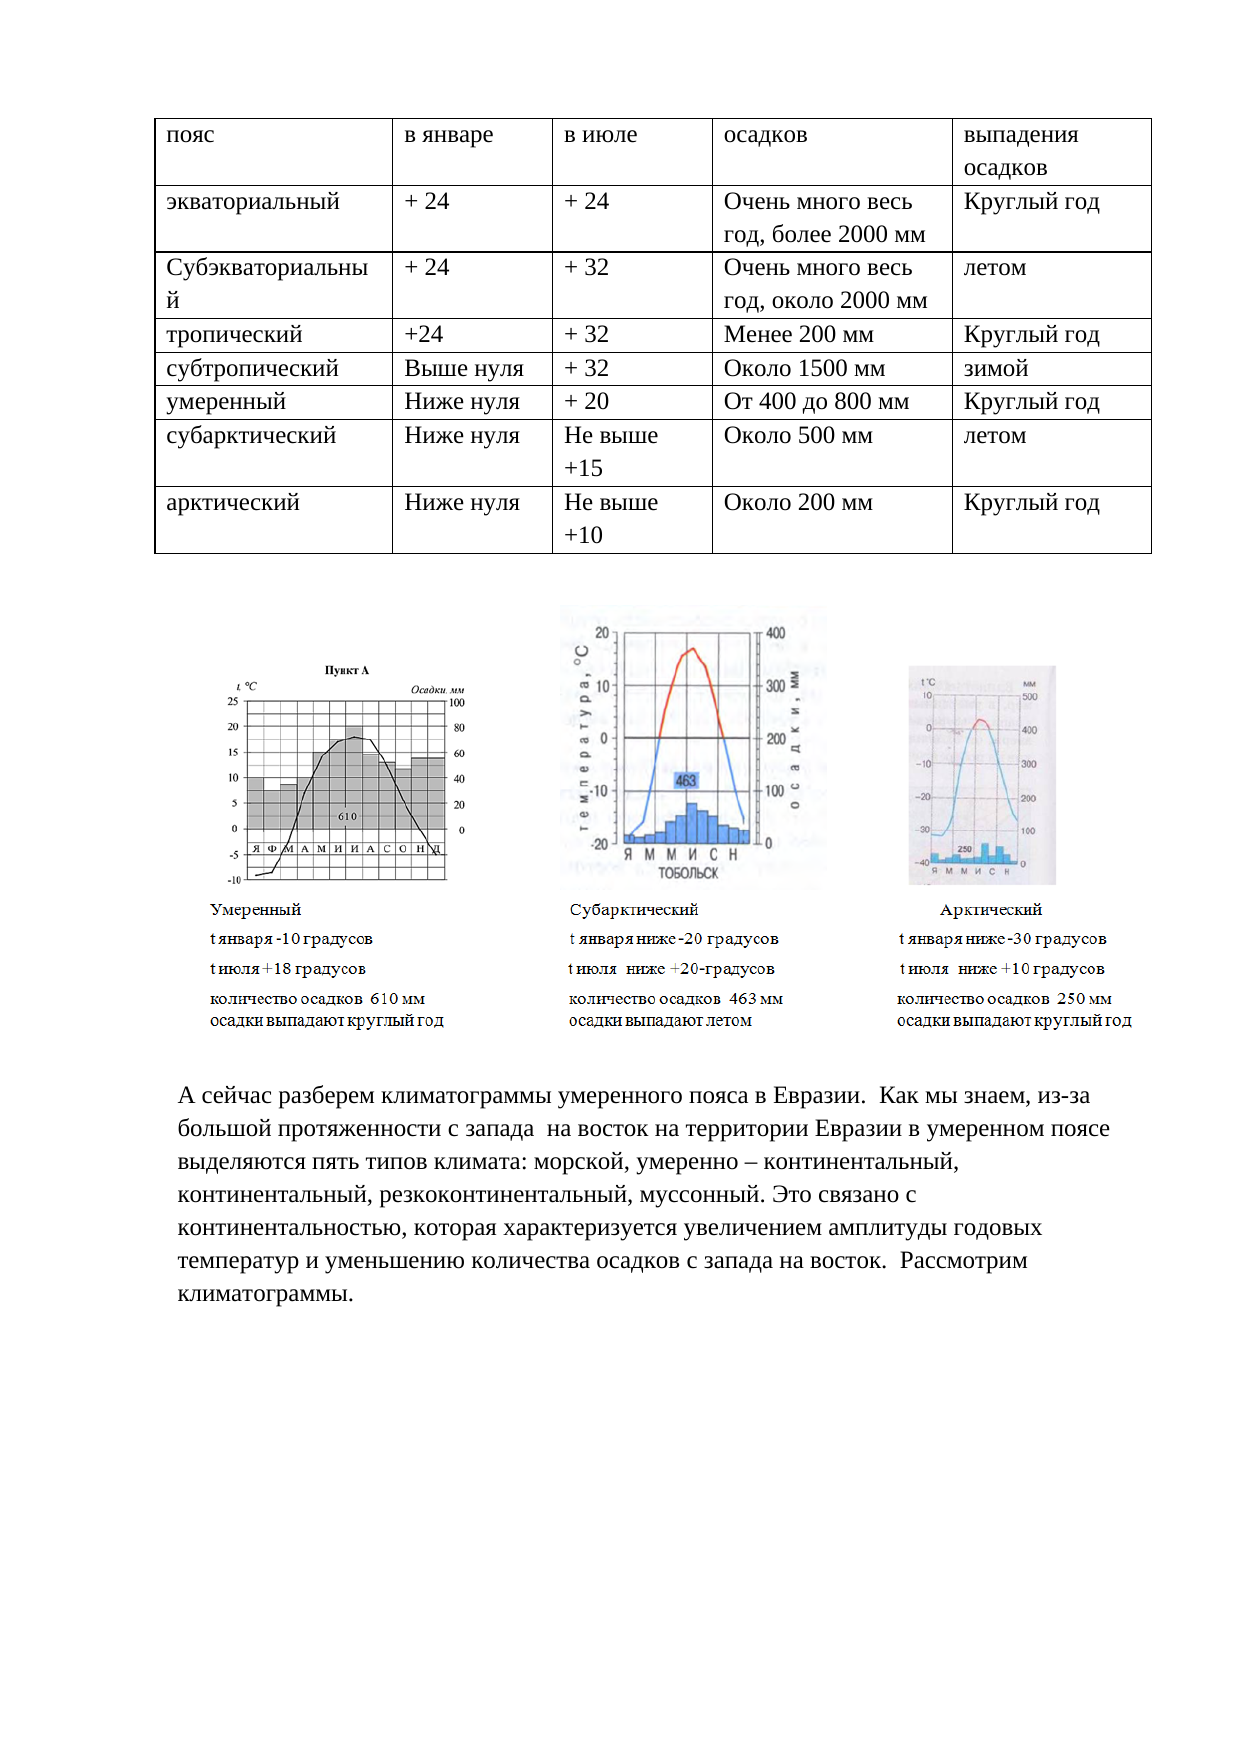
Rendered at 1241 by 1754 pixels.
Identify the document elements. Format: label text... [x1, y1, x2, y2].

table_cell летом [953, 253, 1151, 318]
table_cell + 32 [553, 253, 712, 318]
table_cell Круглый год [953, 319, 1151, 352]
table_cell Очень много весь год, более 2000 мм [713, 186, 952, 251]
table_cell Круглый год [953, 386, 1151, 419]
table_cell + 32 [553, 319, 712, 352]
table_cell + 32 [553, 353, 712, 385]
table_cell Около 500 мм [713, 420, 952, 486]
table_cell Около 200 мм [713, 487, 952, 552]
table_cell Около 1500 мм [713, 353, 952, 385]
table_cell субарктический [156, 420, 392, 486]
table_cell Не выше +10 [553, 487, 712, 552]
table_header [393, 119, 552, 185]
table_cell От 400 до 800 мм [713, 386, 952, 419]
table_cell Круглый год [953, 186, 1151, 251]
table_cell +24 [393, 319, 552, 352]
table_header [713, 119, 952, 185]
table_cell тропический [156, 319, 392, 352]
table_cell Ниже нуля [393, 420, 552, 486]
table_cell Ниже нуля [393, 487, 552, 552]
table_cell экваториальный [156, 186, 392, 251]
table_cell Очень много весь год, около 2000 мм [713, 253, 952, 318]
table_cell Субэкваториальный [156, 253, 392, 318]
table_cell арктический [156, 487, 392, 552]
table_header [953, 119, 1151, 185]
table_cell + 24 [393, 186, 552, 251]
table_cell Ниже нуля [393, 386, 552, 419]
table_cell субтропический [156, 353, 392, 385]
table_header Температура в июле [553, 119, 712, 185]
table_cell Не выше +15 [553, 420, 712, 486]
text А сейчас разберем климатограммы умеренного пояса в Евразии. Как мы знаем, из-за большой протяженности с запада на восток на территории Евразии в умеренном поясе выделяются пять типов климата: морской, умеренно – континентальный, континентальный, резкоконтинентальный, муссонный. Это связано с континентальностью, которая характеризуется увеличением амплитуды годовых температур и уменьшению количества осадков с запада на восток. Рассмотрим климатограммы. [177, 1080, 1152, 1307]
picture [177, 586, 1153, 1076]
table_cell Круглый год [953, 487, 1151, 552]
table_cell Выше нуля [393, 353, 552, 385]
table_cell умеренный [156, 386, 392, 419]
table_cell + 24 [393, 253, 552, 318]
table_cell Менее 200 мм [713, 319, 952, 352]
table_cell + 20 [553, 386, 712, 419]
table_cell зимой [953, 353, 1151, 385]
table_cell летом [953, 420, 1151, 486]
table_header Климатический пояс [156, 119, 392, 185]
table_cell + 24 [553, 186, 712, 251]
